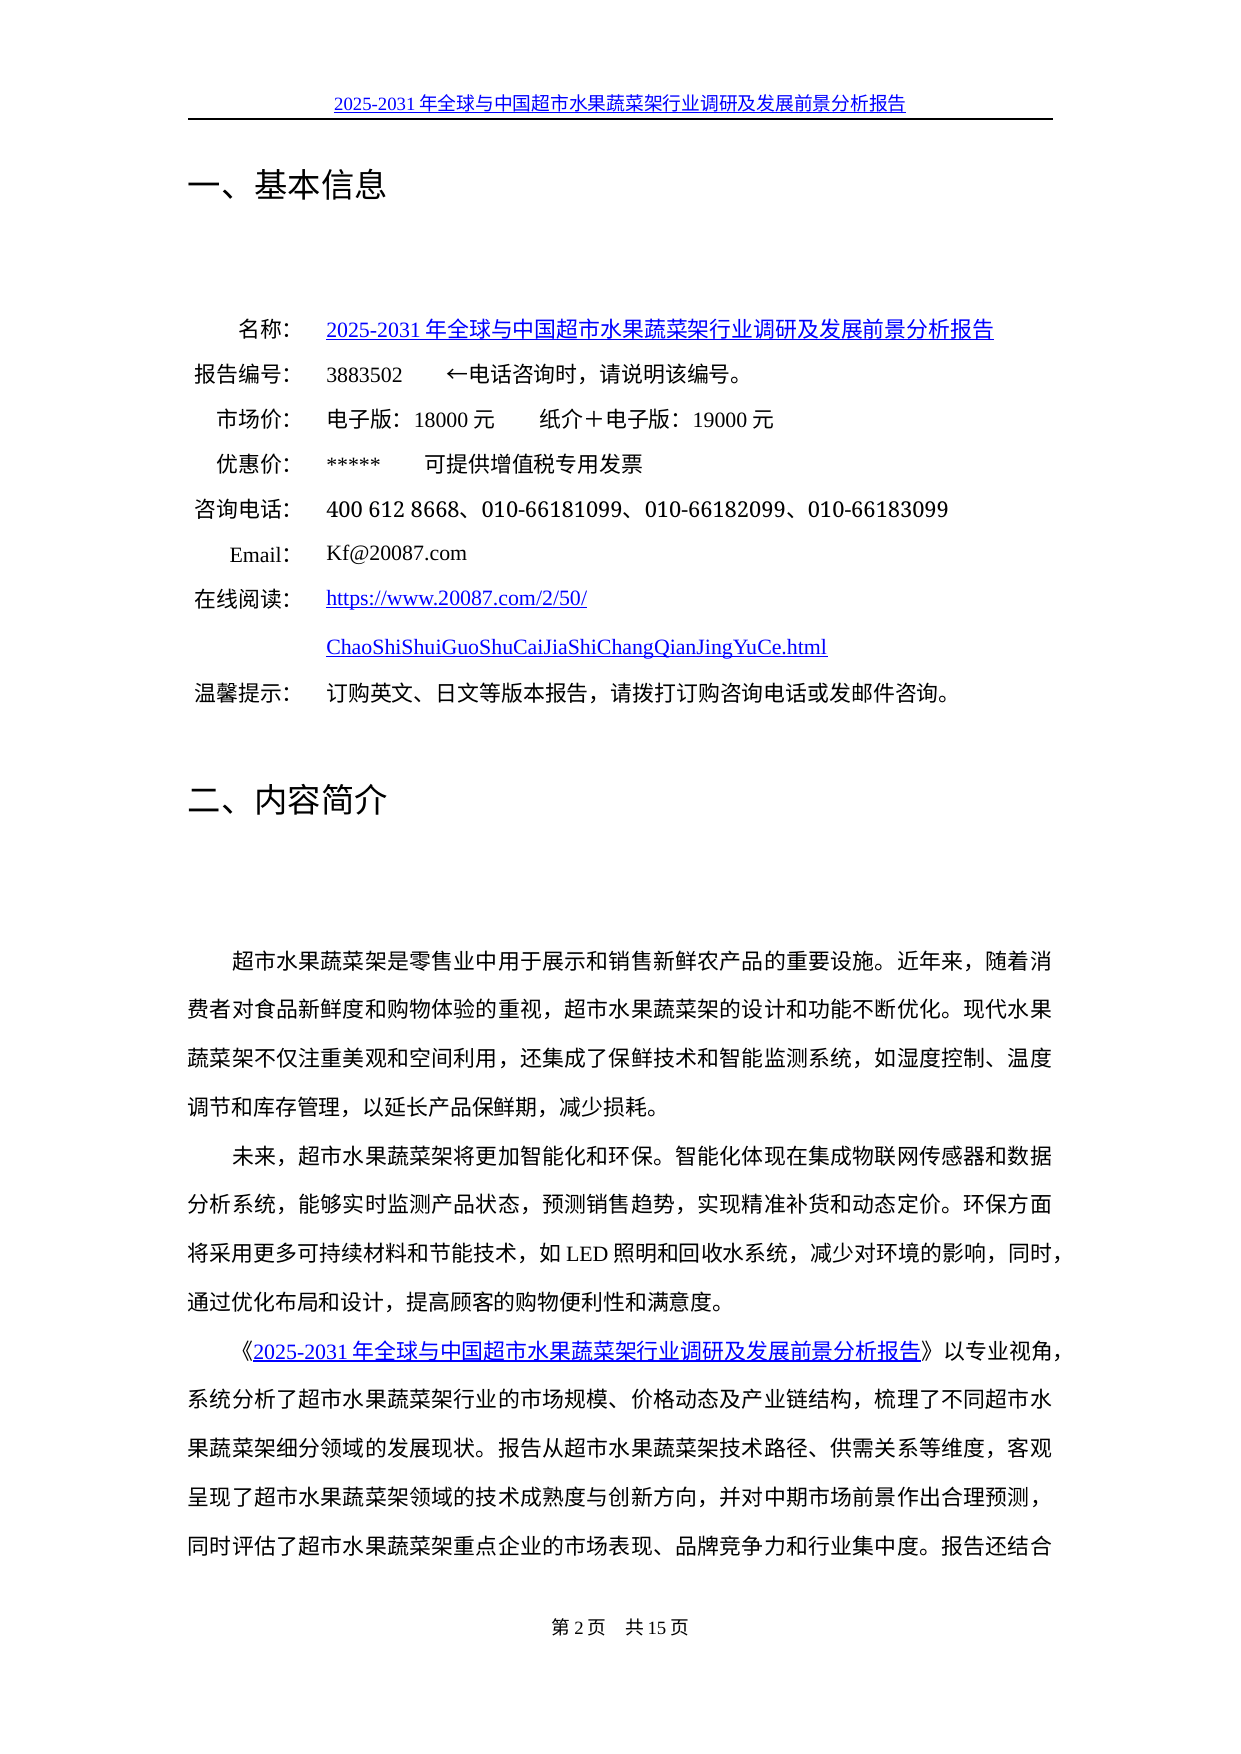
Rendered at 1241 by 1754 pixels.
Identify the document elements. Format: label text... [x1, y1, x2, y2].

title 二、内容简介 [187, 766, 1053, 831]
table_header 2025-2031年全球与中国超市水果蔬菜架行业调研及发展前景分析报告 [315, 312, 1073, 357]
title 一、基本信息 [187, 150, 1053, 215]
table_cell Email： [167, 537, 315, 582]
table_cell ***** 可提供增值税专用发票 [315, 447, 1073, 492]
table_header 名称： [167, 312, 315, 357]
table_cell 咨询电话： [167, 492, 315, 537]
table_cell 市场价： [167, 402, 315, 447]
table_cell 温馨提示： [167, 675, 315, 720]
table_cell 电子版：18000 元 纸介＋电子版：19000 元 [315, 402, 1073, 447]
table_cell 400 612 8668、010-66181099、010-66182099、010-66183099 [315, 492, 1073, 537]
table_cell 订购英文、日文等版本报告，请拨打订购咨询电话或发邮件咨询。 [315, 675, 1073, 720]
table_cell 在线阅读： [167, 582, 315, 675]
table_cell Kf@20087.com [315, 537, 1073, 582]
table_cell 3883502 ←电话咨询时，请说明该编号。 [315, 357, 1073, 402]
table_cell 报告编号： [167, 357, 315, 402]
table_cell 优惠价： [167, 447, 315, 492]
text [187, 943, 1053, 1561]
table_cell [315, 582, 1073, 675]
